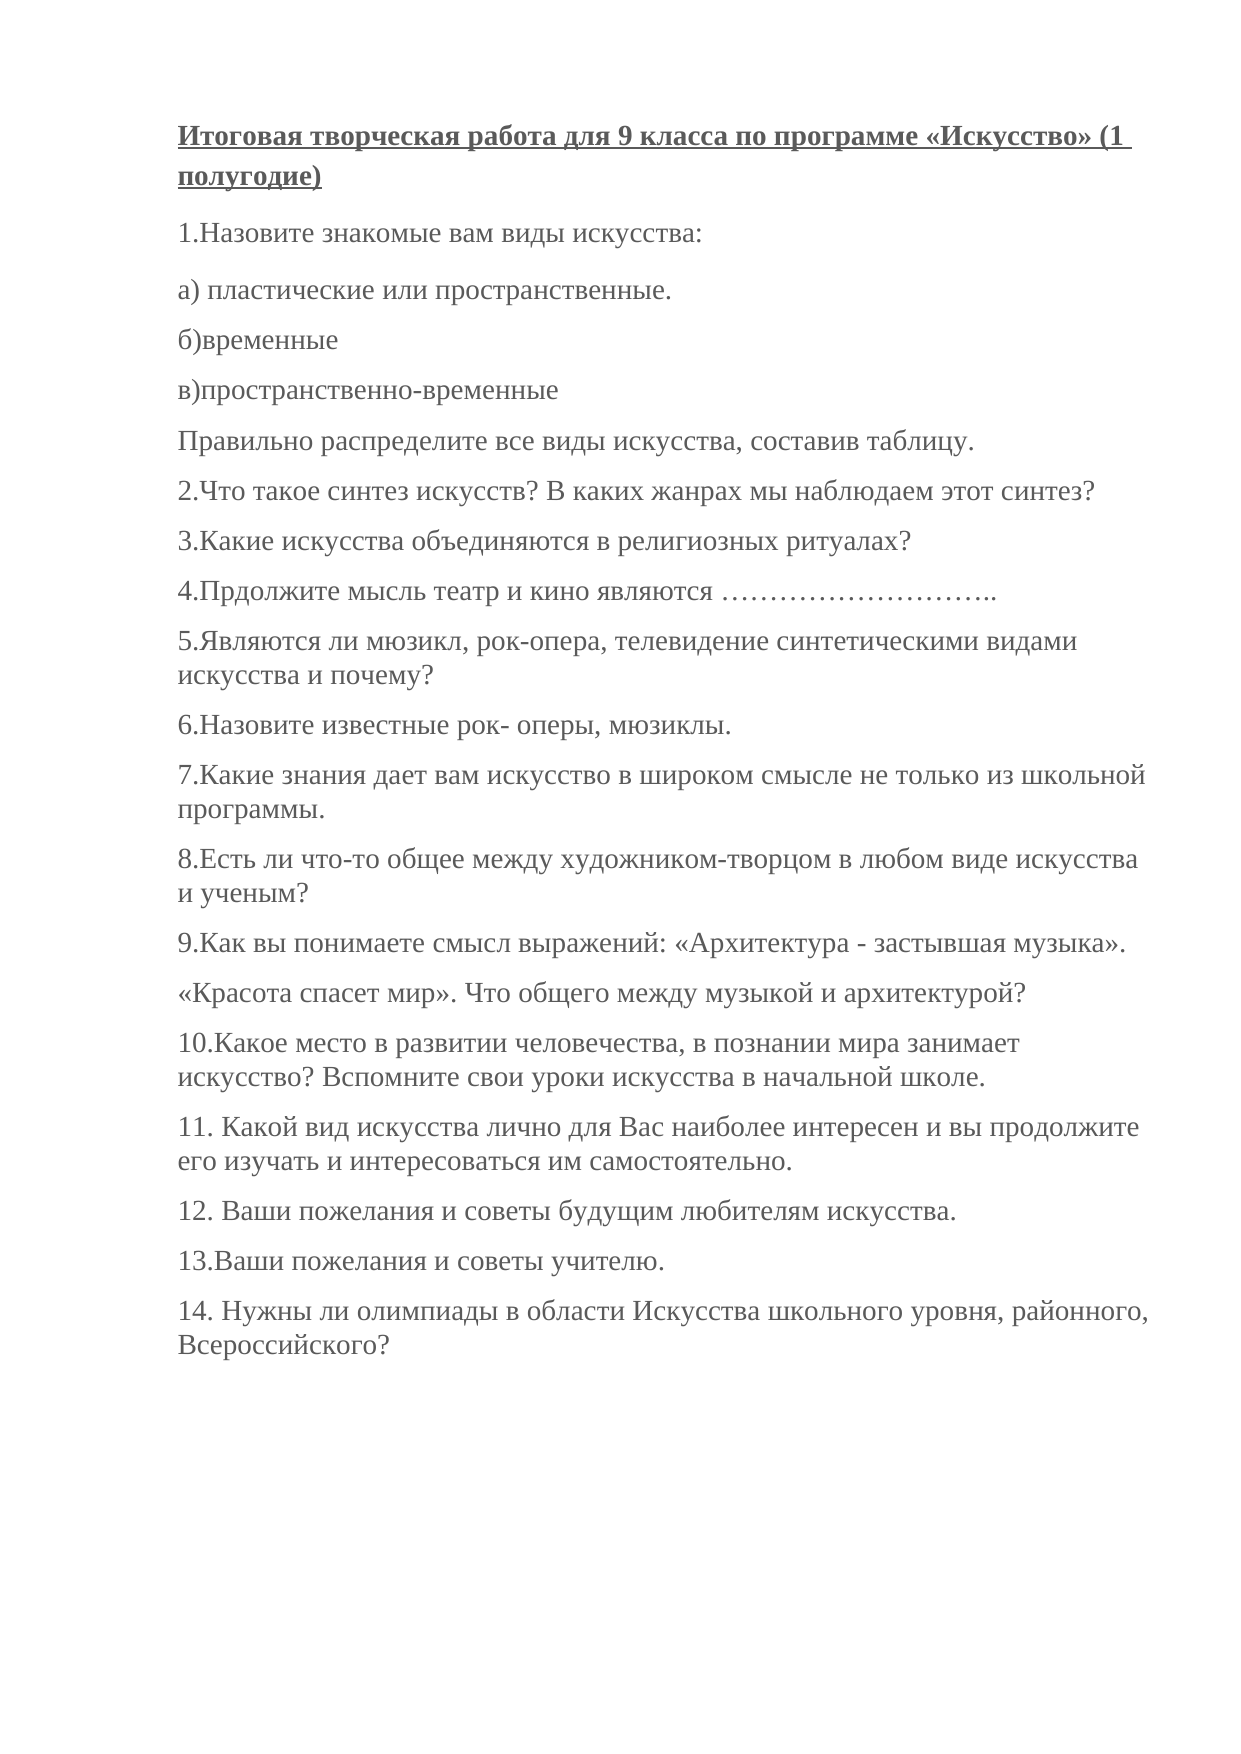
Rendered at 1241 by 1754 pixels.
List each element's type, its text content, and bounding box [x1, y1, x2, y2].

text 8.Есть ли что-то общее между художником-творцом в любом виде искусства и ученым? [177, 841, 1152, 908]
text 7.Какие знания дает вам искусство в широком смысле не только из школьной программы. [177, 757, 1152, 824]
text 1.Назовите знакомые вам виды искусства: [177, 215, 1152, 249]
text а) пластические или пространственные. [177, 272, 1152, 306]
text 2.Что такое синтез искусств? В каких жанрах мы наблюдаем этот синтез? [177, 473, 1152, 506]
text 3.Какие искусства объединяются в религиозных ритуалах? [177, 523, 1152, 557]
text Правильно распределите все виды искусства, составив таблицу. [177, 423, 1152, 456]
text б)временные [177, 322, 1152, 356]
text 9.Как вы понимаете смысл выражений: «Архитектура - застывшая музыка». [177, 925, 1152, 958]
text 4.Прдолжите мысль театр и кино являются ……………………….. [177, 573, 1152, 607]
text 13.Ваши пожелания и советы учителю. [177, 1243, 1152, 1277]
text в)пространственно-временные [177, 372, 1152, 406]
text 10.Какое место в развитии человечества, в познании мира занимает искусство? Вспомните свои уроки искусства в начальной школе. [177, 1025, 1152, 1092]
text Итоговая творческая работа для 9 класса по программе «Искусство» (1 полугодие) [177, 118, 1152, 192]
text 6.Назовите известные рок- оперы, мюзиклы. [177, 707, 1152, 741]
text 14. Нужны ли олимпиады в области Искусства школьного уровня, районного, Всероссийского? [177, 1293, 1152, 1360]
text 11. Какой вид искусства лично для Вас наиболее интересен и вы продолжите его изучать и интересоваться им самостоятельно. [177, 1109, 1152, 1176]
text 5.Являются ли мюзикл, рок-опера, телевидение синтетическими видами искусства и почему? [177, 623, 1152, 691]
text 12. Ваши пожелания и советы будущим любителям искусства. [177, 1193, 1152, 1226]
text «Красота спасет мир». Что общего между музыкой и архитектурой? [177, 975, 1152, 1009]
